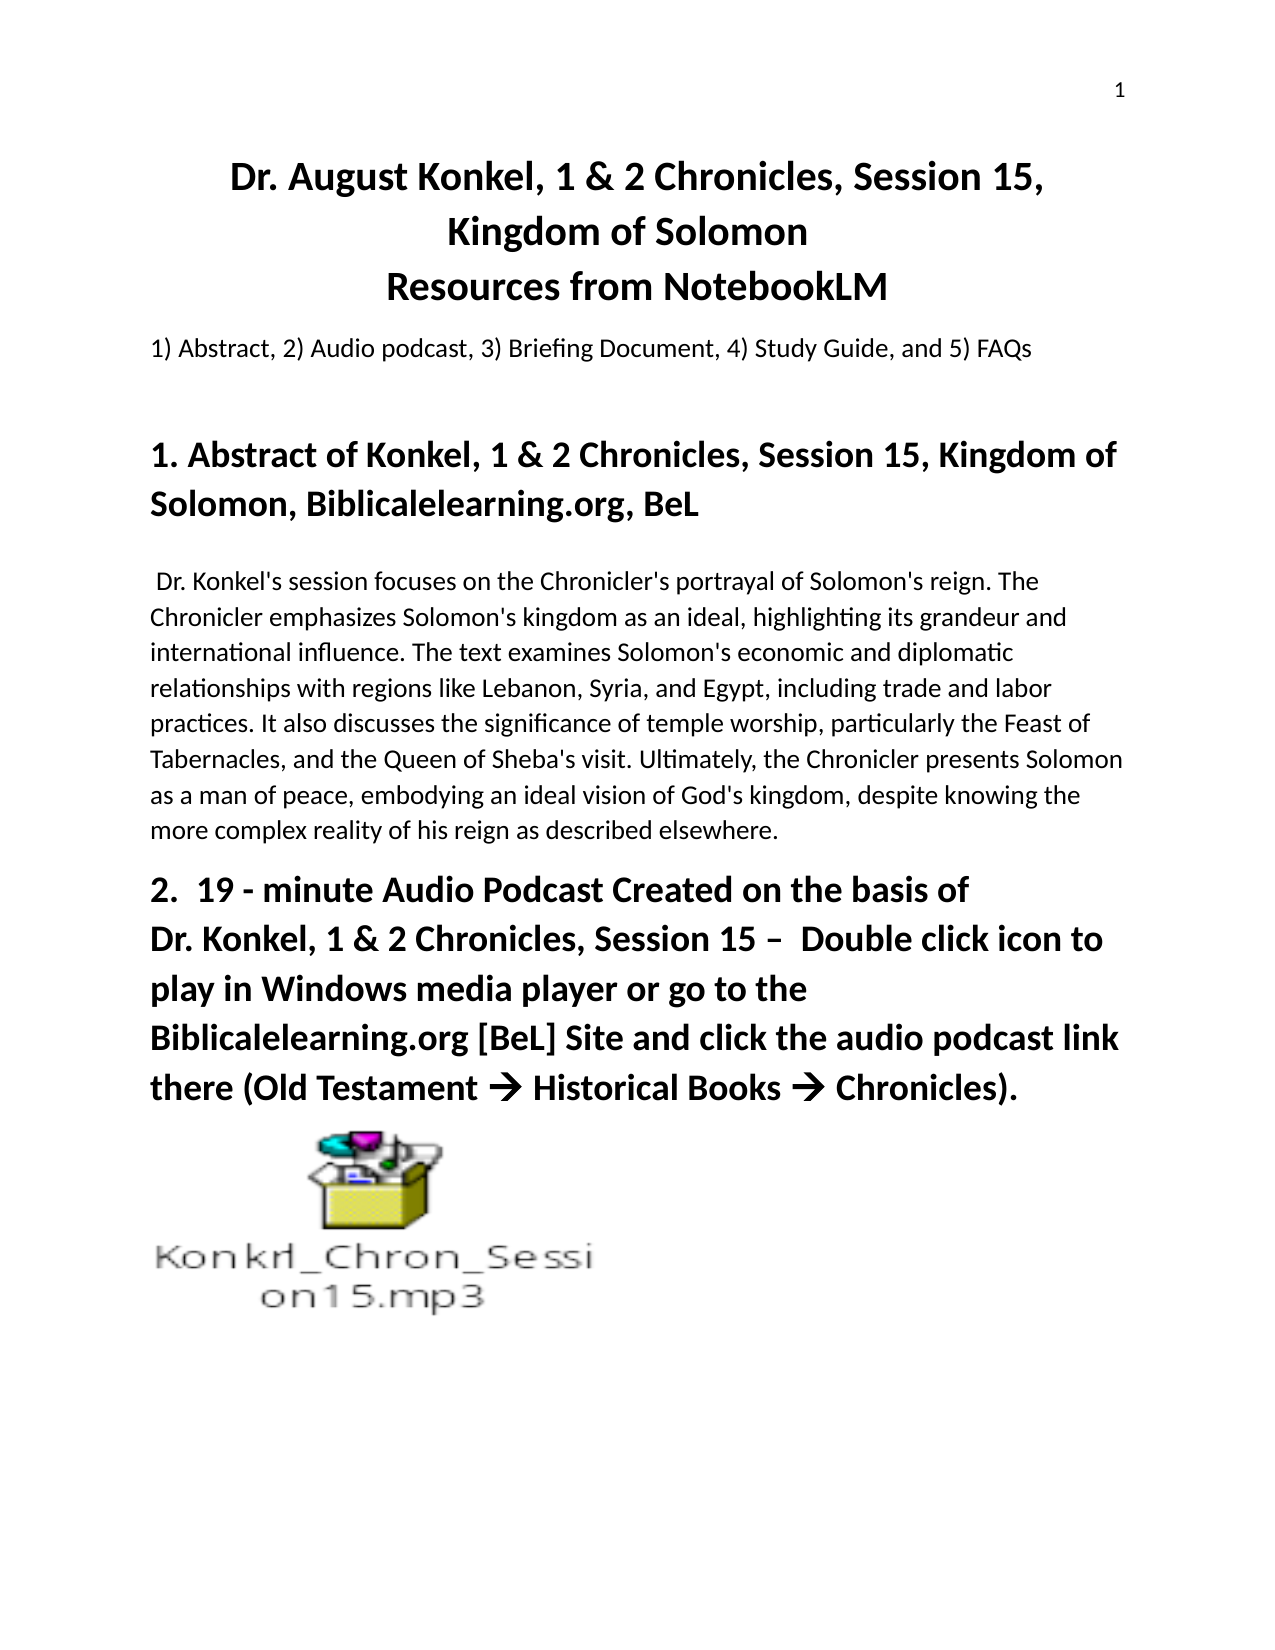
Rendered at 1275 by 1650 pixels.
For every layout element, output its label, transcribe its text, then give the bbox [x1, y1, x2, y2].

text 2. 19 - minute Audio Podcast Created on the basis of Dr. Konkel, 1 & 2 Chronicles, Session 15 – Double click icon to play in Windows media player or go to the Biblicalelearning.org [BeL] Site and click the audio podcast link there (Old Testament Historical Books Chronicles). [150, 866, 1125, 1109]
text Dr. August Konkel, 1 & 2 Chronicles, Session 15, Kingdom of Solomon Resources from NotebookLM [150, 150, 1125, 311]
text 1) Abstract, 2) Audio podcast, 3) Briefing Document, 4) Study Guide, and 5) FAQs [150, 331, 1125, 364]
text 1. Abstract of Konkel, 1 & 2 Chronicles, Session 15, Kingdom of Solomon, Biblicalelearning.org, BeL Dr. Konkel's session focuses on the Chronicler's portrayal of Solomon's reign. The Chronicler emphasizes Solomon's kingdom as an ideal, highlighting its grandeur and international influence. The text examines Solomon's economic and diplomatic relationships with regions like Lebanon, Syria, and Egypt, including trade and labor practices. It also discusses the significance of temple worship, particularly the Feast of Tabernacles, and the Queen of Sheba's visit. Ultimately, the Chronicler presents Solomon as a man of peace, embodying an ideal vision of God's kingdom, despite knowing the more complex reality of his reign as described elsewhere. [150, 431, 1125, 846]
